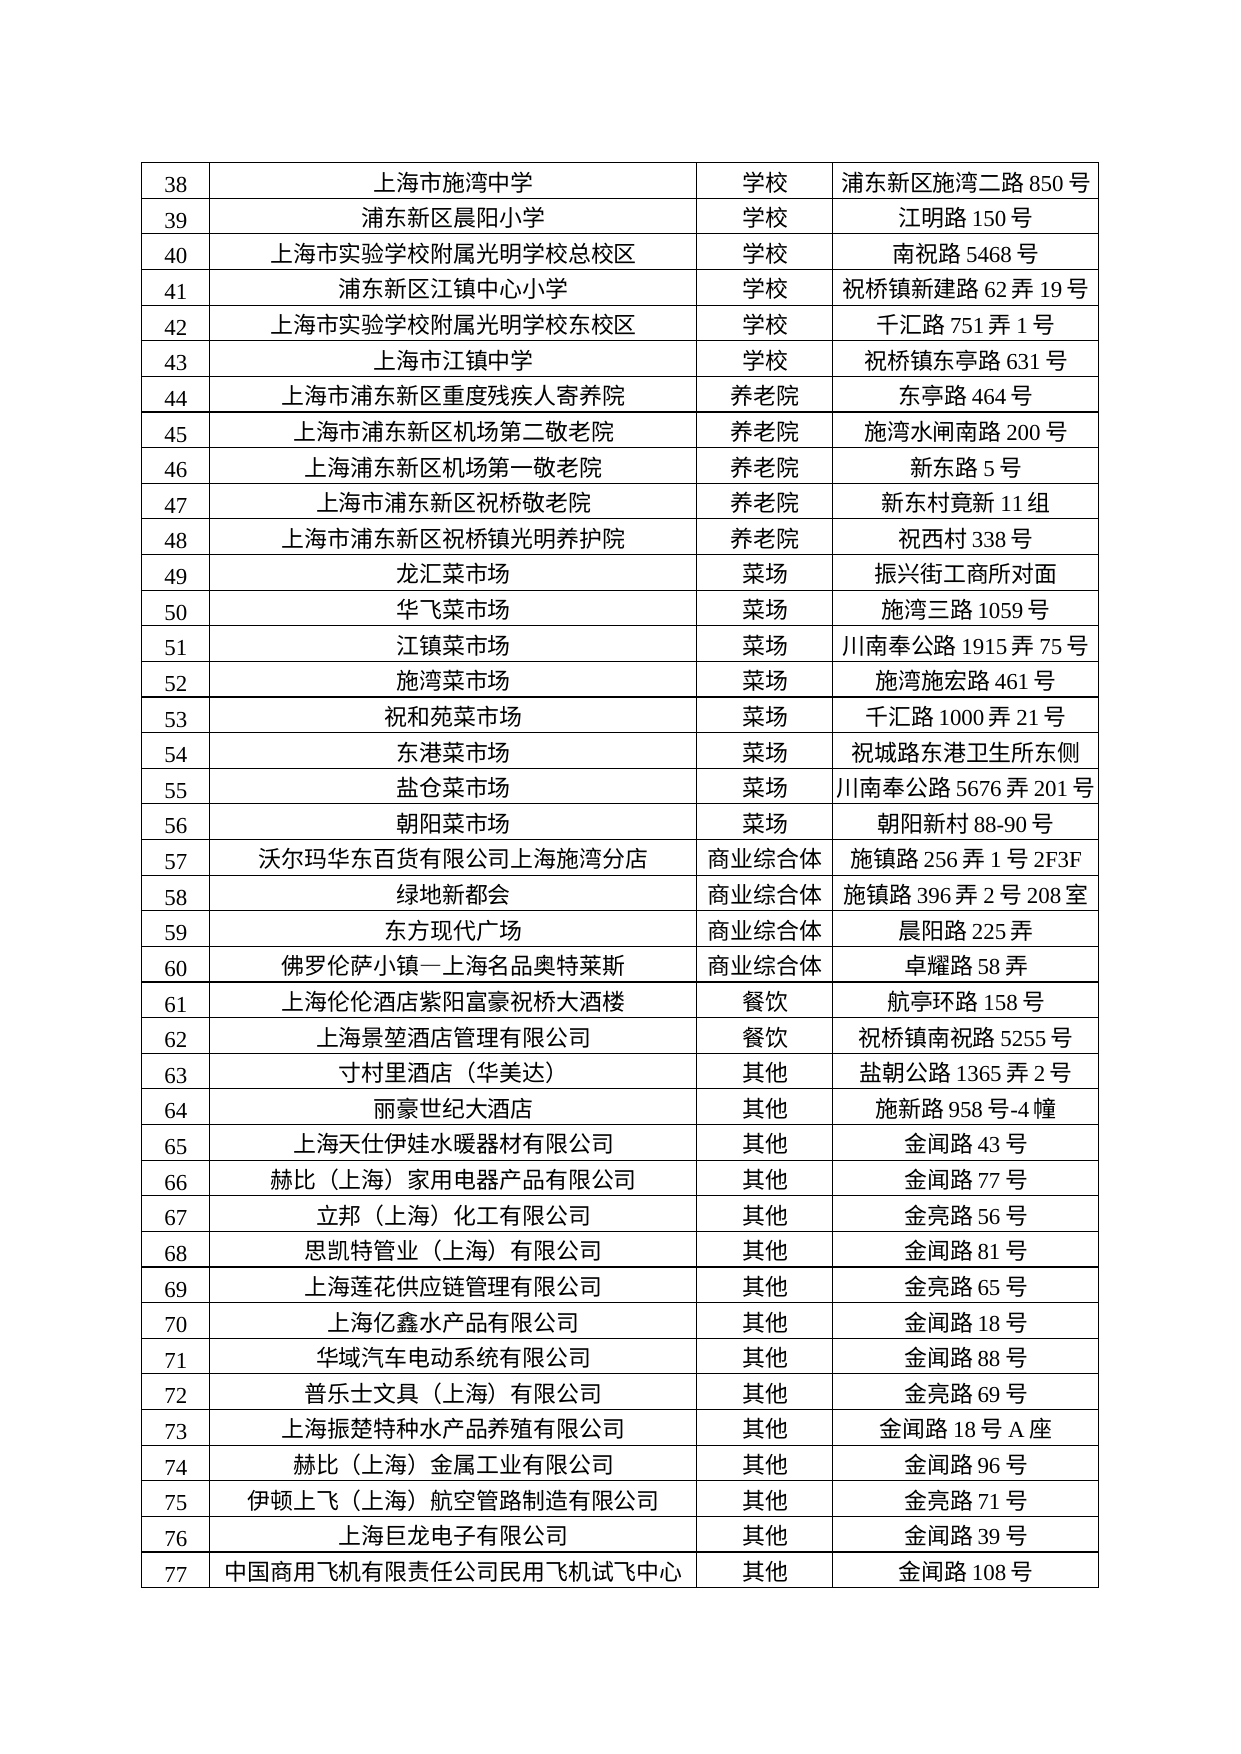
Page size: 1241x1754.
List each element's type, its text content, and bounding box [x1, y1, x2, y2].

table_cell 其他 [697, 1339, 832, 1373]
table_cell 伊顿上飞（上海）航空管路制造有限公司 [210, 1481, 696, 1516]
table_cell 金闻路96号 [833, 1446, 1098, 1480]
table_cell 餐饮 [697, 1018, 832, 1053]
table_cell 祝和苑菜市场 [210, 698, 696, 732]
table_cell 48 [142, 519, 209, 554]
table_cell 63 [142, 1054, 209, 1088]
table_cell 69 [142, 1268, 209, 1302]
table_cell 其他 [697, 1446, 832, 1480]
table_cell 上海浦东新区机场第一敬老院 [210, 448, 696, 483]
table_cell 菜场 [697, 626, 832, 661]
table_cell 上海天仕伊娃水暖器材有限公司 [210, 1125, 696, 1159]
table_cell 50 [142, 591, 209, 625]
table_cell 64 [142, 1089, 209, 1124]
table_cell 46 [142, 448, 209, 483]
table_cell 祝桥镇新建路62弄19号 [833, 270, 1098, 304]
table_cell 菜场 [697, 698, 832, 732]
table_cell 金亮路71号 [833, 1481, 1098, 1516]
table_cell 75 [142, 1481, 209, 1516]
table_cell 金闻路18号 [833, 1303, 1098, 1338]
table_cell 佛罗伦萨小镇—上海名品奥特莱斯 [210, 947, 696, 981]
table_cell 金闻路39号 [833, 1517, 1098, 1551]
table_cell 丽豪世纪大酒店 [210, 1089, 696, 1124]
table_cell 浦东新区施湾二路850号 [833, 163, 1098, 198]
table_cell 上海市浦东新区祝桥敬老院 [210, 484, 696, 518]
table_cell 其他 [697, 1410, 832, 1444]
table_cell 养老院 [697, 519, 832, 554]
table_cell 上海莲花供应链管理有限公司 [210, 1268, 696, 1302]
table_cell 61 [142, 983, 209, 1017]
table_cell 其他 [697, 1196, 832, 1231]
table_cell 朝阳新村88-90号 [833, 804, 1098, 839]
table_cell 菜场 [697, 662, 832, 696]
table_cell 66 [142, 1161, 209, 1195]
table_cell 其他 [697, 1161, 832, 1195]
table_cell 其他 [697, 1553, 832, 1587]
table_cell 其他 [697, 1303, 832, 1338]
table_cell 其他 [697, 1125, 832, 1159]
table_cell 养老院 [697, 413, 832, 447]
table_cell 上海亿鑫水产品有限公司 [210, 1303, 696, 1338]
table_cell 金闻路108号 [833, 1553, 1098, 1587]
table_cell 上海市浦东新区祝桥镇光明养护院 [210, 519, 696, 554]
table_cell 上海伦伦酒店紫阳富豪祝桥大酒楼 [210, 983, 696, 1017]
table_cell 卓耀路58弄 [833, 947, 1098, 981]
table_cell 49 [142, 555, 209, 589]
table_cell 浦东新区江镇中心小学 [210, 270, 696, 304]
table_cell 金闻路43号 [833, 1125, 1098, 1159]
table_cell 晨阳路225弄 [833, 911, 1098, 946]
table_cell 40 [142, 234, 209, 269]
table_cell 菜场 [697, 769, 832, 803]
table_cell 立邦（上海）化工有限公司 [210, 1196, 696, 1231]
table_cell 菜场 [697, 555, 832, 589]
table_cell 学校 [697, 199, 832, 233]
table_cell 其他 [697, 1374, 832, 1409]
table_cell 养老院 [697, 377, 832, 411]
table_cell 朝阳菜市场 [210, 804, 696, 839]
table_cell 千汇路751弄1号 [833, 306, 1098, 340]
table_cell 菜场 [697, 804, 832, 839]
table_cell 菜场 [697, 733, 832, 768]
table_cell 施湾三路1059号 [833, 591, 1098, 625]
table_cell 思凯特管业（上海）有限公司 [210, 1232, 696, 1266]
table_cell 养老院 [697, 484, 832, 518]
table_cell 航亭环路158号 [833, 983, 1098, 1017]
table_cell 江镇菜市场 [210, 626, 696, 661]
table_cell 其他 [697, 1089, 832, 1124]
table_cell 73 [142, 1410, 209, 1444]
table_cell 77 [142, 1553, 209, 1587]
table_cell 祝城路东港卫生所东侧 [833, 733, 1098, 768]
table_cell 金闻路81号 [833, 1232, 1098, 1266]
table_cell 千汇路1000弄21号 [833, 698, 1098, 732]
table_cell 施湾施宏路461号 [833, 662, 1098, 696]
table_cell 金亮路65号 [833, 1268, 1098, 1302]
table_cell 其他 [697, 1232, 832, 1266]
table_cell 绿地新都会 [210, 876, 696, 910]
table_cell 金闻路77号 [833, 1161, 1098, 1195]
table_cell 59 [142, 911, 209, 946]
table_cell 76 [142, 1517, 209, 1551]
table_cell 65 [142, 1125, 209, 1159]
table_cell 上海市江镇中学 [210, 341, 696, 376]
table_cell 养老院 [697, 448, 832, 483]
table_cell 上海市实验学校附属光明学校东校区 [210, 306, 696, 340]
table_cell 龙汇菜市场 [210, 555, 696, 589]
table_cell 52 [142, 662, 209, 696]
table_cell 67 [142, 1196, 209, 1231]
table_cell 44 [142, 377, 209, 411]
table_cell 上海市浦东新区机场第二敬老院 [210, 413, 696, 447]
table_cell 赫比（上海）金属工业有限公司 [210, 1446, 696, 1480]
table_cell 上海景堃酒店管理有限公司 [210, 1018, 696, 1053]
table_cell 45 [142, 413, 209, 447]
table_cell 43 [142, 341, 209, 376]
table_cell 餐饮 [697, 983, 832, 1017]
table_cell 浦东新区晨阳小学 [210, 199, 696, 233]
table_cell 江明路150号 [833, 199, 1098, 233]
table_cell 学校 [697, 306, 832, 340]
table_cell 39 [142, 199, 209, 233]
table_cell 金闻路88号 [833, 1339, 1098, 1373]
table_cell 商业综合体 [697, 840, 832, 874]
table_cell 普乐士文具（上海）有限公司 [210, 1374, 696, 1409]
table_cell 上海振楚特种水产品养殖有限公司 [210, 1410, 696, 1444]
table_cell 55 [142, 769, 209, 803]
table_cell 上海巨龙电子有限公司 [210, 1517, 696, 1551]
table_cell 53 [142, 698, 209, 732]
table_cell 振兴街工商所对面 [833, 555, 1098, 589]
table_cell 东亭路464号 [833, 377, 1098, 411]
table_cell 寸村里酒店（华美达） [210, 1054, 696, 1088]
table_cell 川南奉公路1915弄75号 [833, 626, 1098, 661]
table_cell 华域汽车电动系统有限公司 [210, 1339, 696, 1373]
table_cell 学校 [697, 234, 832, 269]
table_cell 盐朝公路1365弄2号 [833, 1054, 1098, 1088]
table_cell 学校 [697, 270, 832, 304]
table_cell 41 [142, 270, 209, 304]
table_cell 施新路958号-4幢 [833, 1089, 1098, 1124]
table_cell 中国商用飞机有限责任公司民用飞机试飞中心 [210, 1553, 696, 1587]
table_cell 商业综合体 [697, 947, 832, 981]
table_cell 58 [142, 876, 209, 910]
table_cell 川南奉公路5676弄201号 [833, 769, 1098, 803]
table_cell 70 [142, 1303, 209, 1338]
table_cell 其他 [697, 1517, 832, 1551]
table_cell 其他 [697, 1268, 832, 1302]
table_cell 菜场 [697, 591, 832, 625]
table_cell 祝西村338号 [833, 519, 1098, 554]
table_cell 沃尔玛华东百货有限公司上海施湾分店 [210, 840, 696, 874]
table_cell 42 [142, 306, 209, 340]
table_cell 68 [142, 1232, 209, 1266]
table_cell 施镇路256弄1号2F3F [833, 840, 1098, 874]
table_cell 上海市浦东新区重度残疾人寄养院 [210, 377, 696, 411]
table_cell 东港菜市场 [210, 733, 696, 768]
table_cell 商业综合体 [697, 911, 832, 946]
table_cell 赫比（上海）家用电器产品有限公司 [210, 1161, 696, 1195]
table_cell 施湾水闸南路200号 [833, 413, 1098, 447]
table_cell 38 [142, 163, 209, 198]
table_cell 51 [142, 626, 209, 661]
table_cell 其他 [697, 1481, 832, 1516]
table_cell 施湾菜市场 [210, 662, 696, 696]
table_cell 上海市实验学校附属光明学校总校区 [210, 234, 696, 269]
table_cell 施镇路396弄2号208室 [833, 876, 1098, 910]
table_cell 学校 [697, 341, 832, 376]
table_cell 祝桥镇南祝路5255号 [833, 1018, 1098, 1053]
table_cell 商业综合体 [697, 876, 832, 910]
table_cell 祝桥镇东亭路631号 [833, 341, 1098, 376]
table_cell 71 [142, 1339, 209, 1373]
table_cell 56 [142, 804, 209, 839]
table_cell 74 [142, 1446, 209, 1480]
table_cell 金亮路69号 [833, 1374, 1098, 1409]
table_cell 新东村竟新11组 [833, 484, 1098, 518]
table_cell 47 [142, 484, 209, 518]
table_cell 华飞菜市场 [210, 591, 696, 625]
table_cell 72 [142, 1374, 209, 1409]
table_cell 57 [142, 840, 209, 874]
table_cell 盐仓菜市场 [210, 769, 696, 803]
table_cell 学校 [697, 163, 832, 198]
table_cell 上海市施湾中学 [210, 163, 696, 198]
table_cell 南祝路5468号 [833, 234, 1098, 269]
table_cell 东方现代广场 [210, 911, 696, 946]
table_cell 54 [142, 733, 209, 768]
table_cell 62 [142, 1018, 209, 1053]
table_cell 金闻路18号A座 [833, 1410, 1098, 1444]
table_cell 其他 [697, 1054, 832, 1088]
table_cell 新东路5号 [833, 448, 1098, 483]
table_cell 60 [142, 947, 209, 981]
table_cell 金亮路56号 [833, 1196, 1098, 1231]
